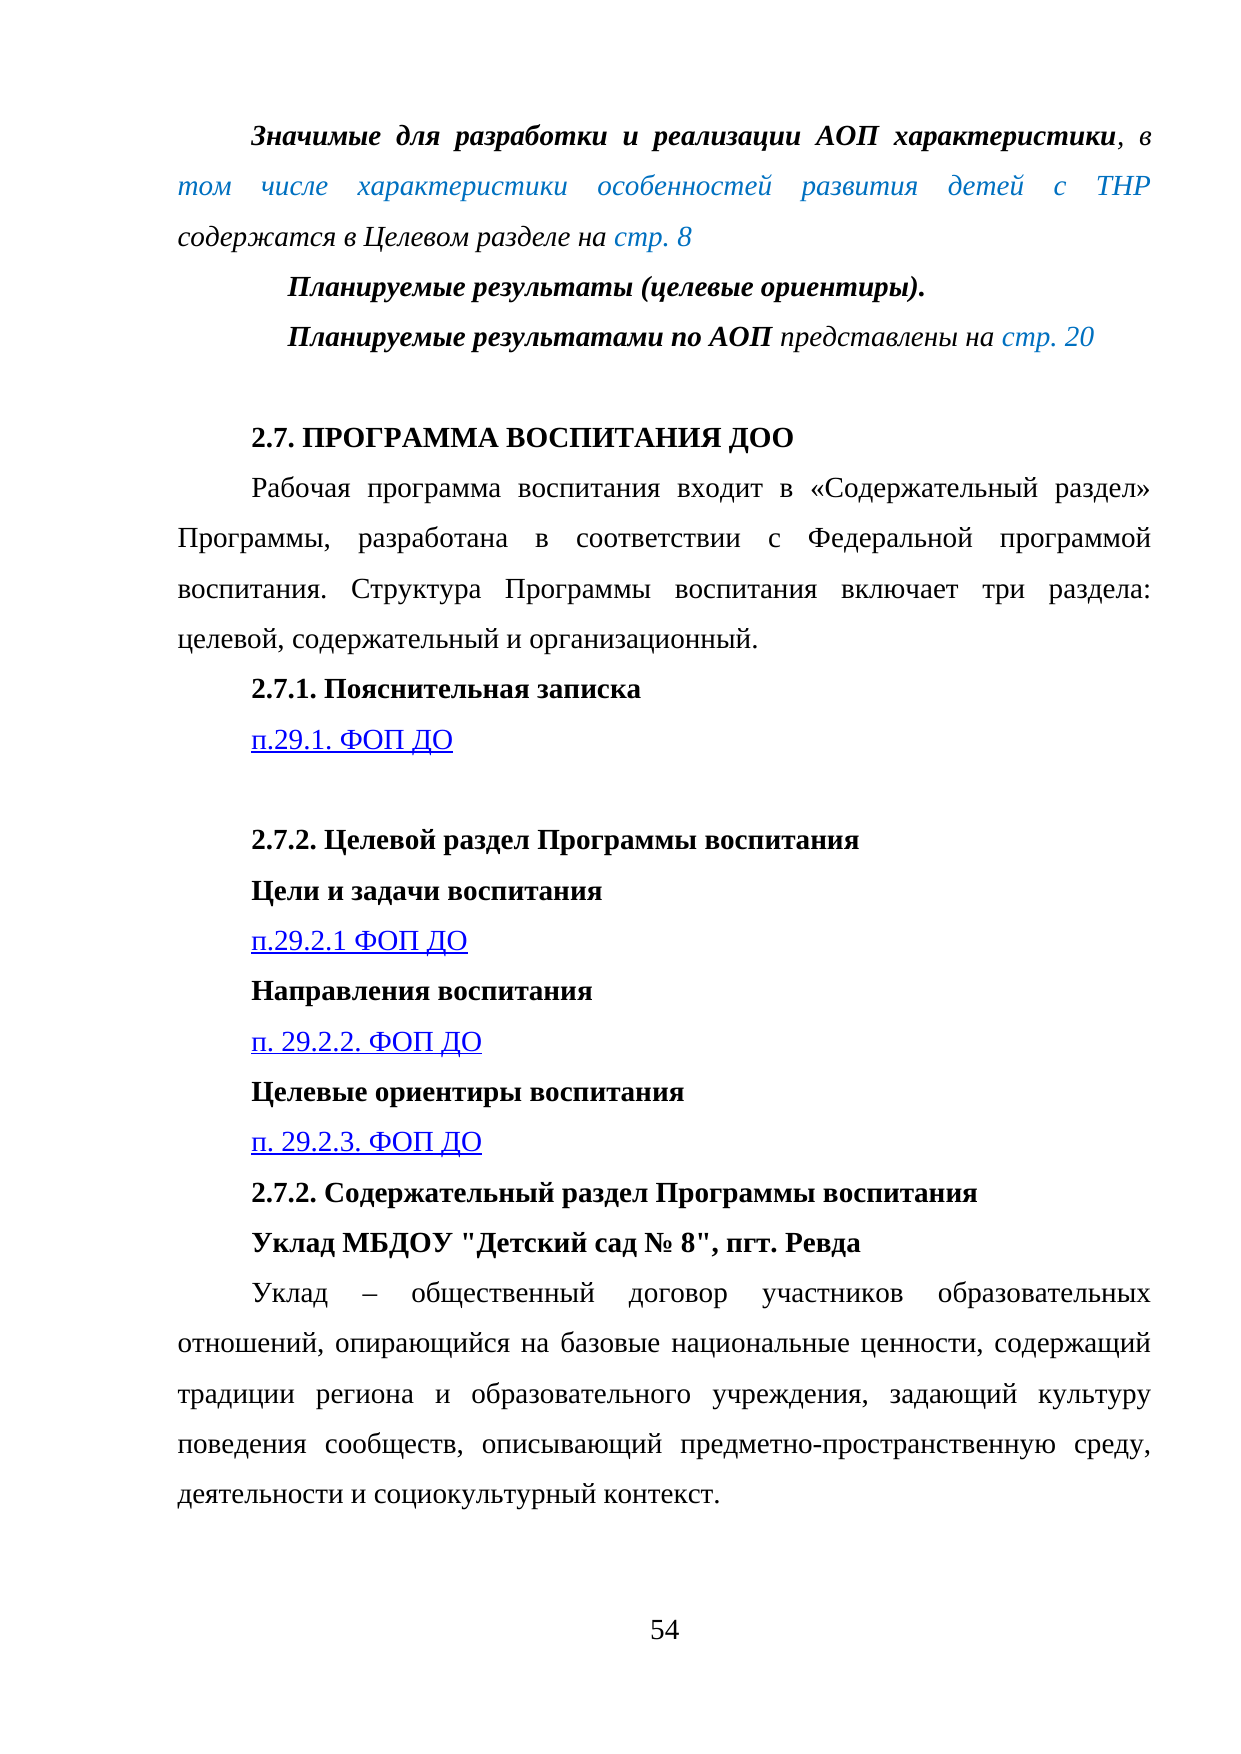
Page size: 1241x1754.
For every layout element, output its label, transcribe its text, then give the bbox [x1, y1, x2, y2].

text 2.7.1. Пояснительная записка [177, 672, 1152, 705]
text Направления воспитания [177, 973, 1152, 1007]
text Уклад МБДОУ "Детский сад № 8", пгт. Ревда [177, 1225, 1152, 1258]
text 2.7.2. Содержательный раздел Программы воспитания [177, 1175, 1152, 1208]
text п. 29.2.2. ФОП ДО [177, 1024, 1152, 1057]
text Планируемые результаты (целевые ориентиры). [177, 269, 1152, 303]
text 2.7. Программа воспитания ДОО [177, 420, 1152, 453]
text Планируемые результатами по АОП представлены на стр. 20 [177, 319, 1152, 353]
text п. 29.2.3. ФОП ДО [177, 1124, 1152, 1158]
text Цели и задачи воспитания [177, 873, 1152, 906]
text п.29.1. ФОП ДО [177, 722, 1152, 755]
text Значимые для разработки и реализации АОП характеристики, в том числе характеристики особенностей развития детей с ТНР содержатся в Целевом разделе на стр. 8 [177, 118, 1152, 252]
text п.29.2.1 ФОП ДО [177, 923, 1152, 957]
text Рабочая программа воспитания входит в «Содержательный раздел» Программы, разработана в соответствии с Федеральной программой воспитания. Структура Программы воспитания включает три раздела: целевой, содержательный и организационный. [177, 470, 1152, 655]
text 2.7.2. Целевой раздел Программы воспитания [177, 822, 1152, 856]
text Целевые ориентиры воспитания [177, 1074, 1152, 1108]
text Уклад – общественный договор участников образовательных отношений, опирающийся на базовые национальные ценности, содержащий традиции региона и образовательного учреждения, задающий культуру поведения сообществ, описывающий предметно-пространственную среду, деятельности и социокультурный контекст. [177, 1275, 1152, 1510]
